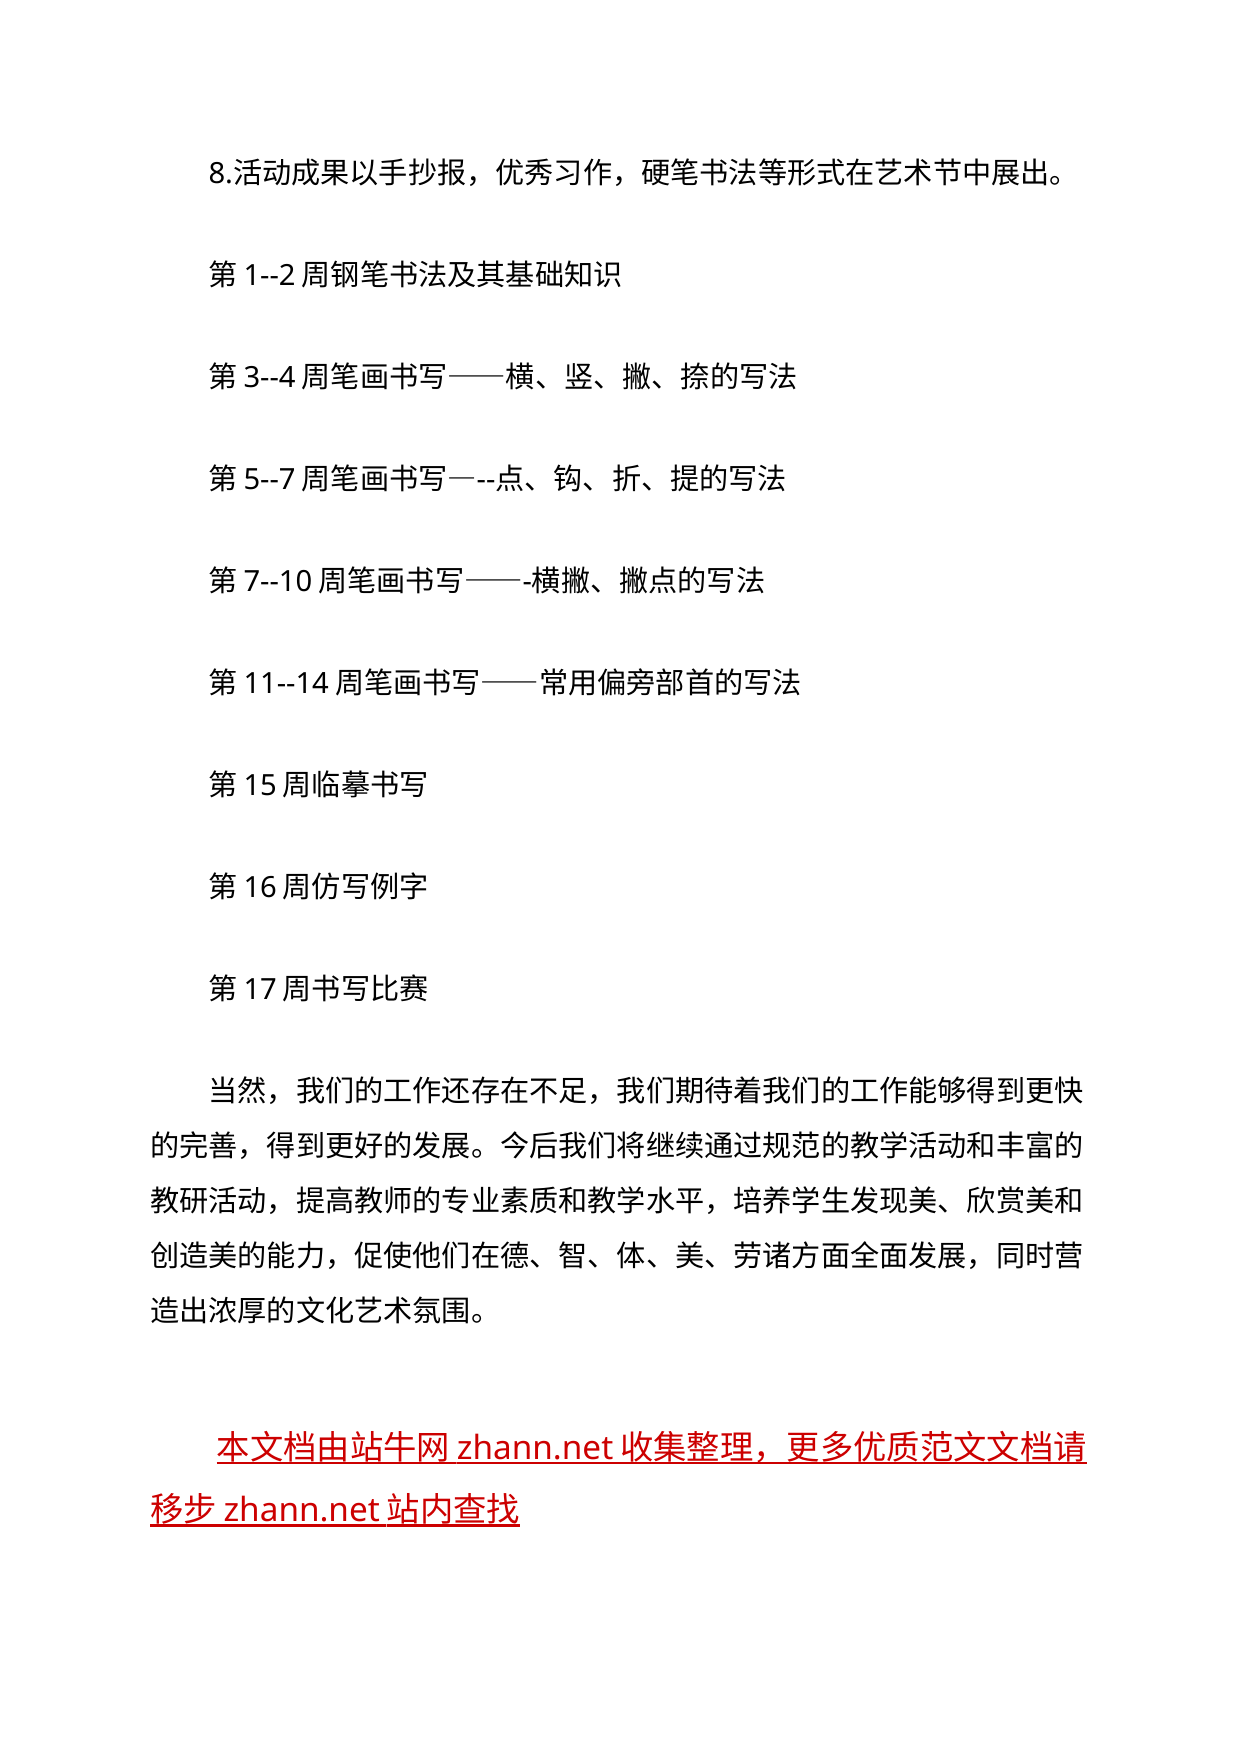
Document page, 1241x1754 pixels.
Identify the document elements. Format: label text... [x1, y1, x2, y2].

text 第11--14周笔画书写——常用偏旁部首的写法 [150, 660, 1090, 702]
text 当然，我们的工作还存在不足，我们期待着我们的工作能够得到更快的完善，得到更好的发展。今后我们将继续通过规范的教学活动和丰富的教研活动，提高教师的专业素质和教学水平，培养学生发现美、欣赏美和创造美的能力，促使他们在德、智、体、美、劳诸方面全面发展，同时营造出浓厚的文化艺术氛围。 [150, 1068, 1090, 1330]
text 本文档由站牛网zhann.net收集整理，更多优质范文文档请移步zhann.net站内查找 [150, 1420, 1090, 1532]
text 第7--10周笔画书写——-横撇、撇点的写法 [150, 558, 1090, 600]
text 第5--7周笔画书写—--点、钩、折、提的写法 [150, 456, 1090, 498]
text 第1--2周钢笔书法及其基础知识 [150, 252, 1090, 294]
text 第17周书写比赛 [150, 966, 1090, 1008]
text 第3--4周笔画书写——横、竖、撇、捺的写法 [150, 354, 1090, 396]
text 第15周临摹书写 [150, 762, 1090, 804]
text 8.活动成果以手抄报，优秀习作，硬笔书法等形式在艺术节中展出。 [150, 150, 1090, 192]
text 第16周仿写例字 [150, 864, 1090, 906]
